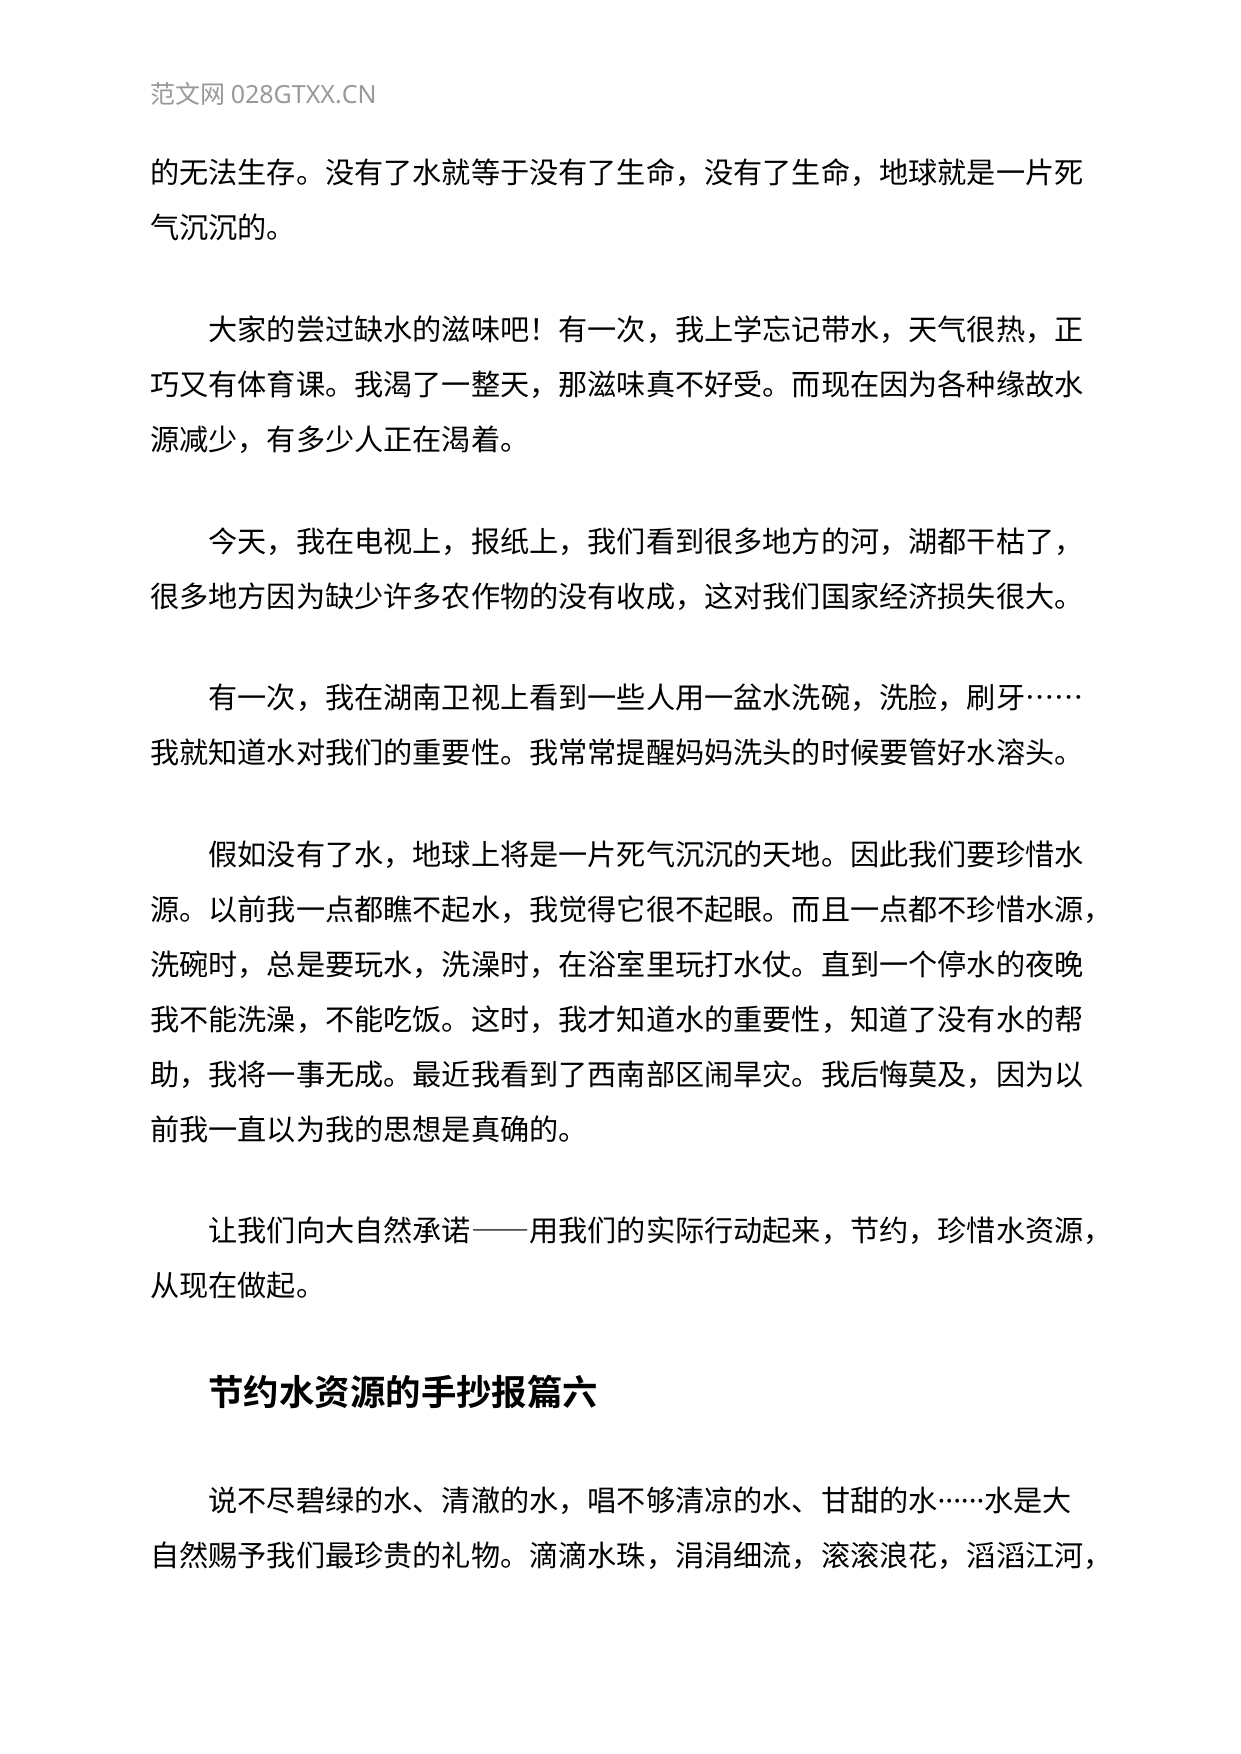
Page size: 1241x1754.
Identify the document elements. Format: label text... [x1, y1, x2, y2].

text 有一次，我在湖南卫视上看到一些人用一盆水洗碗，洗脸，刷牙……我就知道水对我们的重要性。我常常提醒妈妈洗头的时候要管好水溶头。 [150, 675, 1090, 772]
text 今天，我在电视上，报纸上，我们看到很多地方的河，湖都干枯了，很多地方因为缺少许多农作物的没有收成，这对我们国家经济损失很大。 [150, 518, 1090, 615]
text 假如没有了水，地球上将是一片死气沉沉的天地。因此我们要珍惜水源。以前我一点都瞧不起水，我觉得它很不起眼。而且一点都不珍惜水源，洗碗时，总是要玩水，洗澡时，在浴室里玩打水仗。直到一个停水的夜晚我不能洗澡，不能吃饭。这时，我才知道水的重要性，知道了没有水的帮助，我将一事无成。最近我看到了西南部区闹旱灾。我后悔莫及，因为以前我一直以为我的思想是真确的。 [150, 832, 1090, 1148]
text 让我们向大自然承诺——用我们的实际行动起来，节约，珍惜水资源，从现在做起。 [150, 1208, 1090, 1305]
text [150, 150, 1090, 247]
text 大家的尝过缺水的滋味吧！有一次，我上学忘记带水，天气很热，正巧又有体育课。我渴了一整天，那滋味真不好受。而现在因为各种缘故水源减少，有多少人正在渴着。 [150, 307, 1090, 459]
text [150, 1478, 1090, 1575]
text 节约水资源的手抄报篇六 [150, 1364, 1090, 1416]
